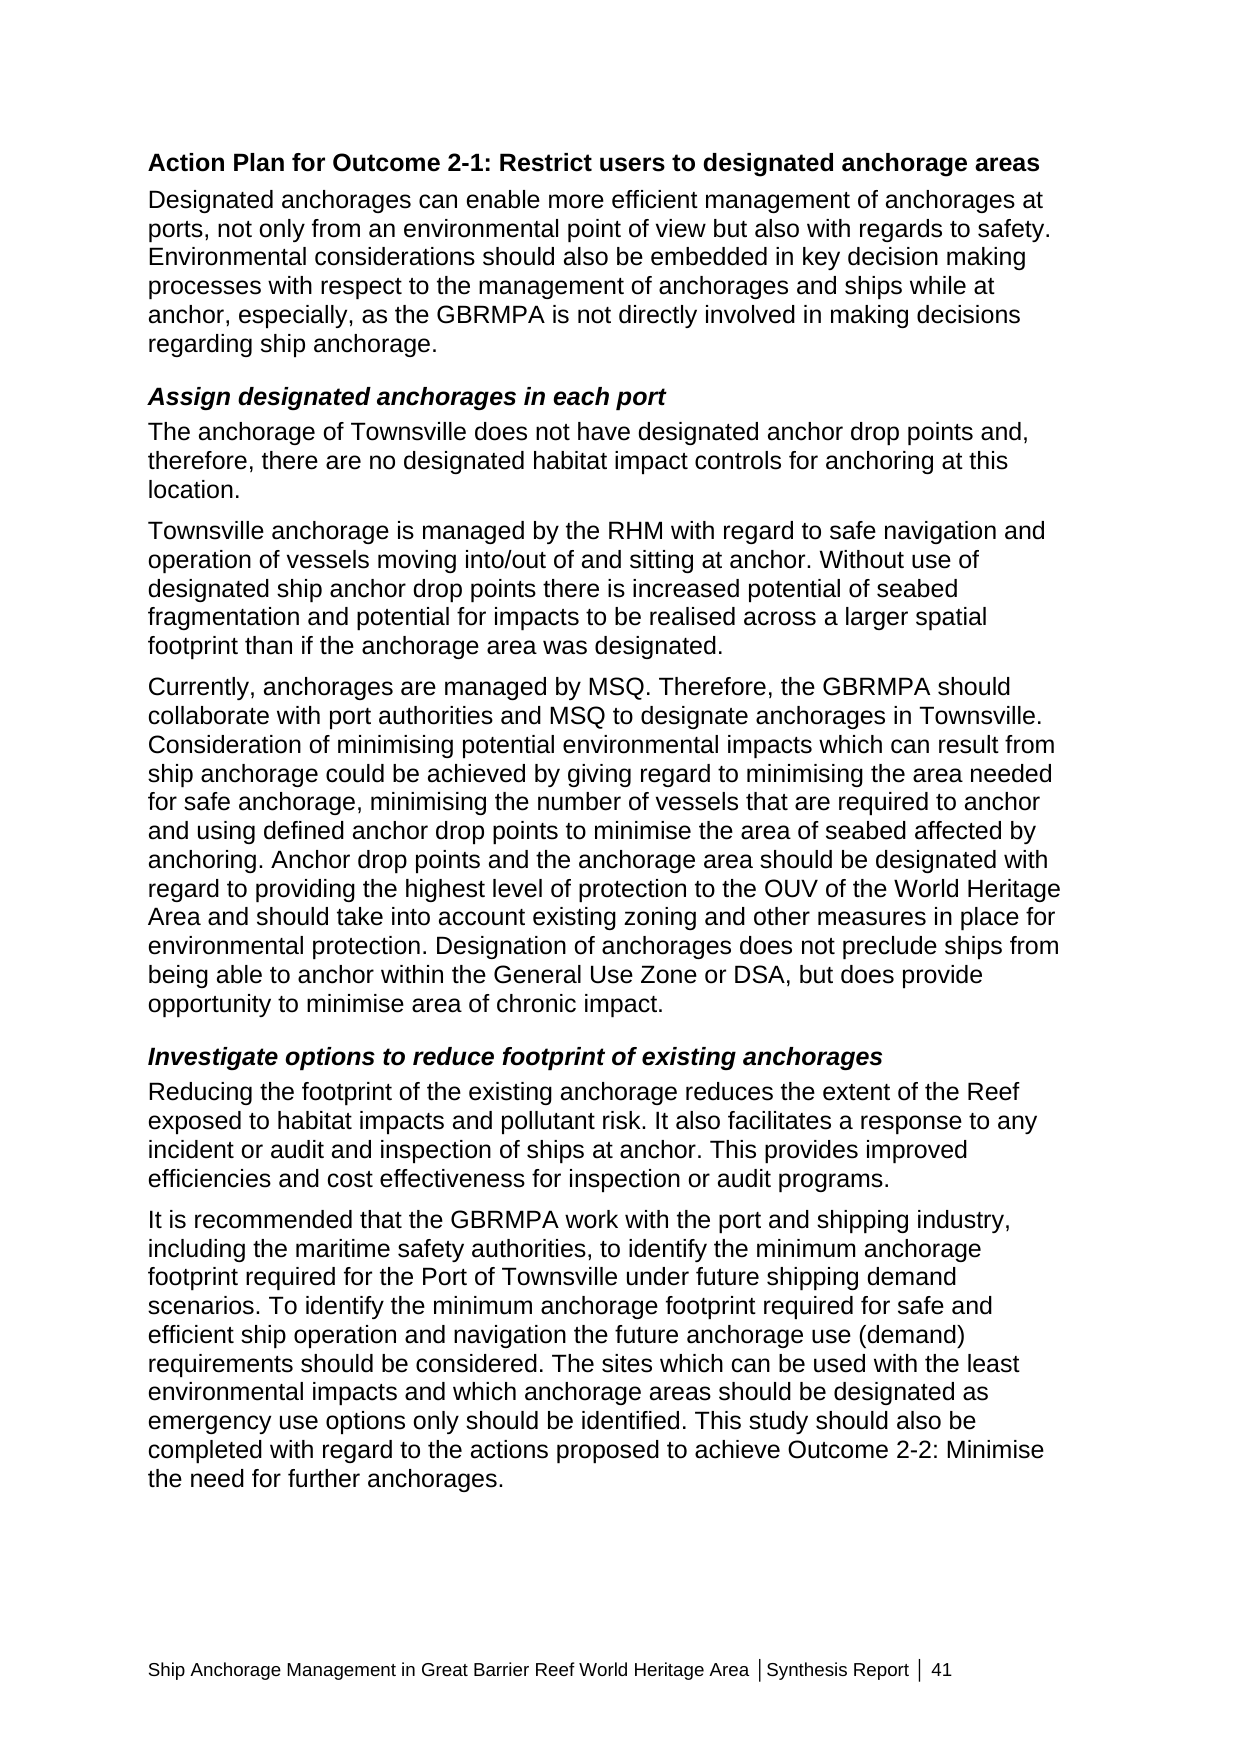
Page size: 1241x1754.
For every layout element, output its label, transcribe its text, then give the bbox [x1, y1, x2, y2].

text Assign designated anchorages in each port [148, 382, 1063, 411]
subtitle Action Plan for Outcome 2-1: Restrict users to designated anchorage areas [148, 148, 1063, 176]
text Reducing the footprint of the existing anchorage reduces the extent of the Reef exposed to habitat impacts and pollutant risk. It also facilitates a response to any incident or audit and inspection of ships at anchor. This provides improved efficiencies and cost effectiveness for inspection or audit programs. [148, 1077, 1063, 1192]
text Investigate options to reduce footprint of existing anchorages [148, 1042, 1063, 1071]
text Designated anchorages can enable more efficient management of anchorages at ports, not only from an environmental point of view but also with regards to safety. Environmental considerations should also be embedded in key decision making processes with respect to the management of anchorages and ships while at anchor, especially, as the GBRMPA is not directly involved in making decisions regarding ship anchorage. [148, 185, 1063, 357]
text Currently, anchorages are managed by MSQ. Therefore, the GBRMPA should collaborate with port authorities and MSQ to designate anchorages in Townsville. Consideration of minimising potential environmental impacts which can result from ship anchorage could be achieved by giving regard to minimising the area needed for safe anchorage, minimising the number of vessels that are required to anchor and using defined anchor drop points to minimise the area of seabed affected by anchoring. Anchor drop points and the anchorage area should be designated with regard to providing the highest level of protection to the OUV of the World Heritage Area and should take into account existing zoning and other measures in place for environmental protection. Designation of anchorages does not preclude ships from being able to anchor within the General Use Zone or DSA, but does provide opportunity to minimise area of chronic impact. [148, 672, 1063, 1017]
text It is recommended that the GBRMPA work with the port and shipping industry, including the maritime safety authorities, to identify the minimum anchorage footprint required for the Port of Townsville under future shipping demand scenarios. To identify the minimum anchorage footprint required for safe and efficient ship operation and navigation the future anchorage use (demand) requirements should be considered. The sites which can be used with the least environmental impacts and which anchorage areas should be designated as emergency use options only should be identified. This study should also be completed with regard to the actions proposed to achieve Outcome 2-2: Minimise the need for further anchorages. [148, 1205, 1063, 1492]
text The anchorage of Townsville does not have designated anchor drop points and, therefore, there are no designated habitat impact controls for anchoring at this location. [148, 417, 1063, 503]
text Townsville anchorage is managed by the RHM with regard to safe navigation and operation of vessels moving into/out of and sitting at anchor. Without use of designated ship anchor drop points there is increased potential of seabed fragmentation and potential for impacts to be realised across a larger spatial footprint than if the anchorage area was designated. [148, 516, 1063, 660]
